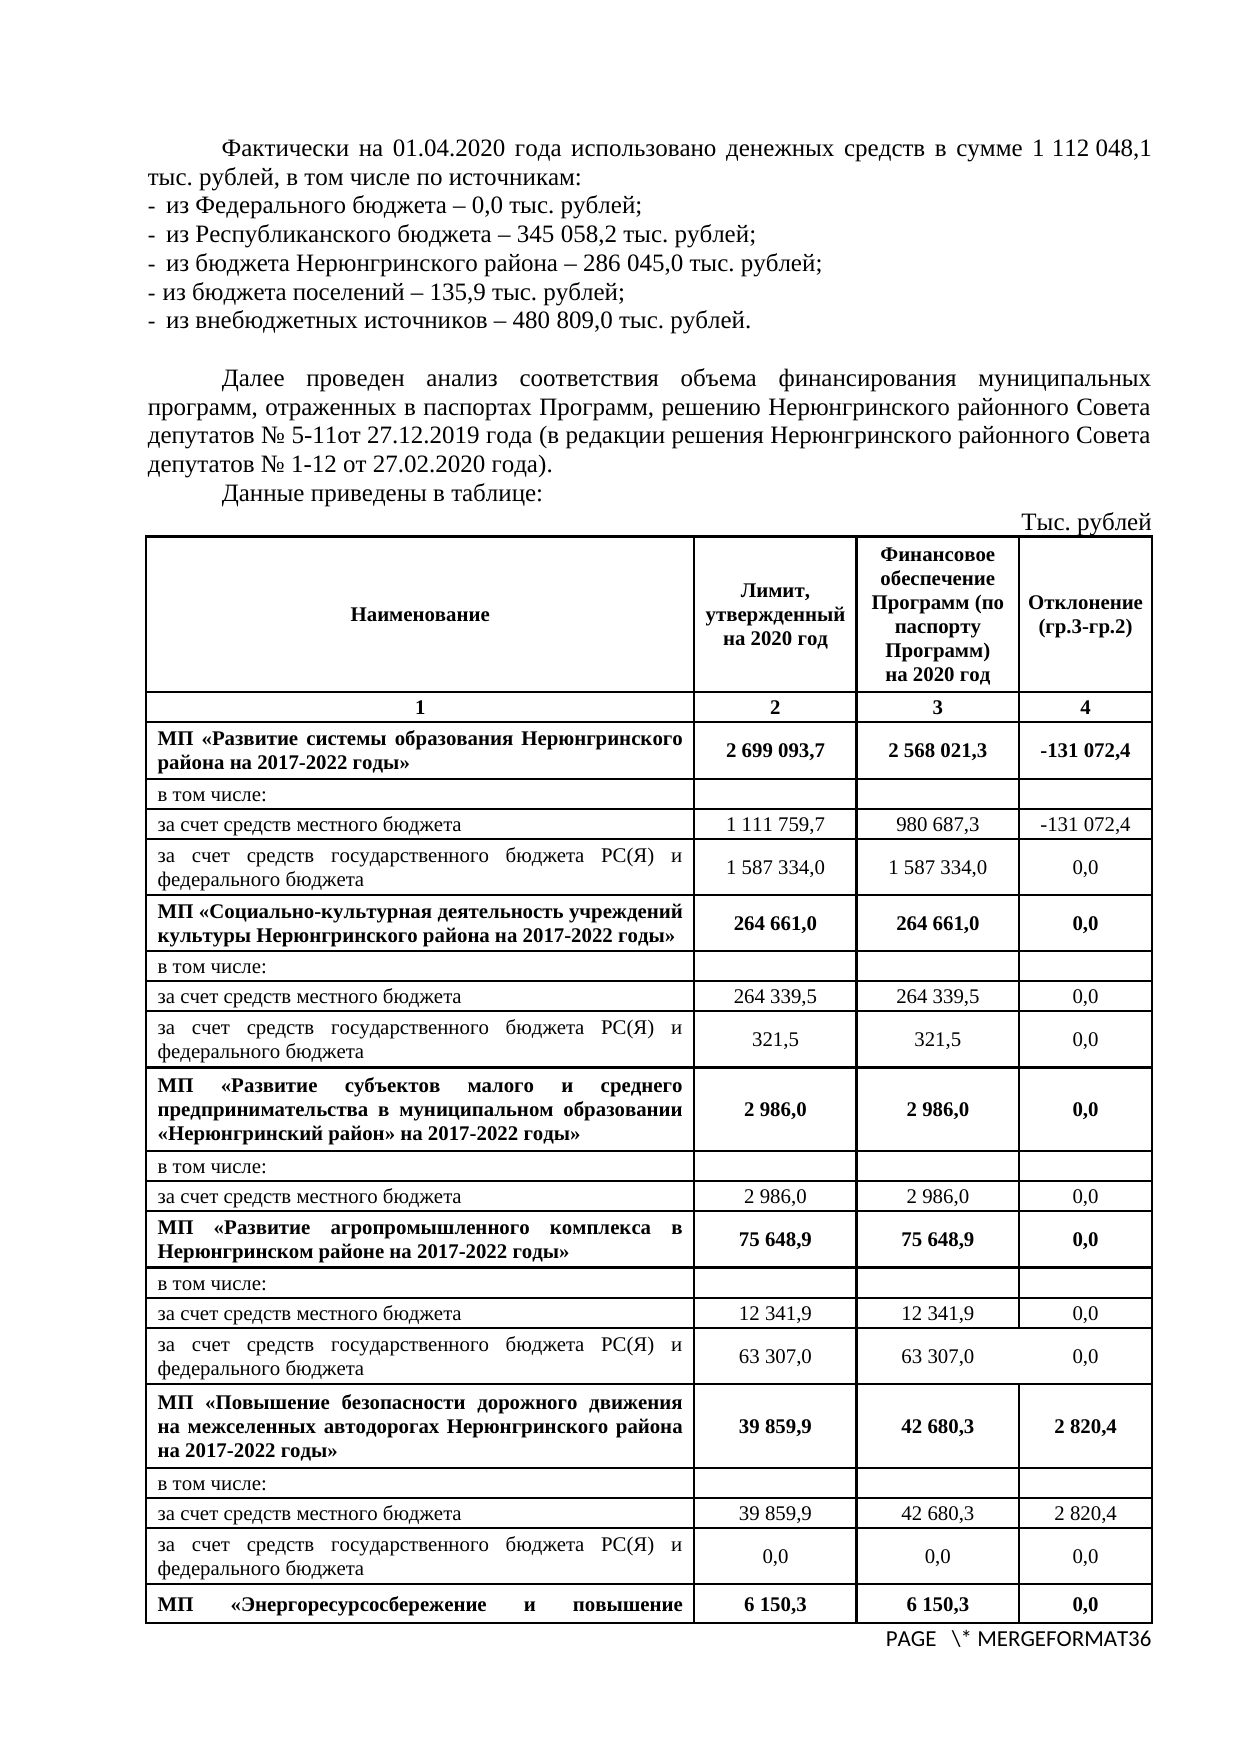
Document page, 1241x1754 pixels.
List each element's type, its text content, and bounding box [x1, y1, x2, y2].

table_cell за счет средств государственного бюджета РС(Я) и федерального бюджета [147, 1329, 693, 1383]
table_cell [1020, 952, 1151, 980]
table_cell МП «Социально-культурная деятельность учреждений культуры Нерюнгринского района на 2017-2022 годы» [147, 896, 693, 950]
text Далее проведен анализ соответствия объема финансирования муниципальных программ, отраженных в паспортах Программ, решению Нерюнгринского районного Совета депутатов № 5-11от 27.12.2019 года (в редакции решения Нерюнгринского районного Совета депутатов № 1-12 от 27.02.2020 года). [148, 363, 1152, 478]
table_cell за счет средств местного бюджета [147, 1499, 693, 1527]
table_cell 0,0 [1020, 1012, 1151, 1066]
table_cell в том числе: [147, 1469, 693, 1497]
table_cell [858, 1269, 1018, 1297]
list из внебюджетных источников – 480 809,0 тыс. рублей. [148, 305, 1152, 334]
table_cell 1 [147, 693, 693, 721]
table_cell 0,0 [1020, 1069, 1151, 1150]
table_cell за счет средств государственного бюджета РС(Я) и федерального бюджета [147, 1012, 693, 1066]
table_cell 2 986,0 [695, 1069, 855, 1150]
table_cell [858, 780, 1018, 807]
table_cell [858, 1152, 1018, 1180]
table_cell в том числе: [147, 1269, 693, 1297]
table_cell [695, 1152, 855, 1180]
table_cell [1020, 1269, 1151, 1297]
table_cell 6 150,3 [695, 1585, 855, 1622]
table_cell 0,0 [1020, 840, 1151, 894]
table_cell 75 648,9 [695, 1212, 855, 1266]
table_cell 2 986,0 [695, 1182, 855, 1210]
table_cell 63 307,0 [695, 1329, 855, 1383]
table_cell МП «Повышение безопасности дорожного движения на межселенных автодорогах Нерюнгринского района на 2017-2022 годы» [147, 1385, 693, 1467]
table_cell за счет средств местного бюджета [147, 1299, 693, 1327]
table_cell за счет средств местного бюджета [147, 1182, 693, 1210]
table_cell 12 341,9 [858, 1299, 1018, 1327]
table_cell 0,0 [1019, 1329, 1151, 1383]
text Тыс. рублей [222, 507, 1152, 535]
table_cell 4 [1020, 693, 1151, 721]
table_header Финансовое обеспечение Программ (по паспорту Программ) на 2020 год [858, 538, 1018, 691]
list из Республиканского бюджета – 345 058,2 тыс. рублей; [148, 219, 1152, 248]
list из Федерального бюджета – 0,0 тыс. рублей; [148, 190, 1152, 219]
table_cell 42 680,3 [858, 1385, 1018, 1467]
table_cell [695, 1269, 855, 1297]
table_cell 0,0 [1020, 982, 1151, 1010]
table_cell [695, 1469, 855, 1497]
table_cell -131 072,4 [1020, 810, 1151, 837]
table_cell 980 687,3 [858, 810, 1018, 837]
table_cell 63 307,0 [858, 1329, 1019, 1383]
table_header Лимит, утвержденный на 2020 год [695, 538, 855, 691]
table_cell в том числе: [147, 1152, 693, 1180]
list из бюджета Нерюнгринского района – 286 045,0 тыс. рублей; [148, 248, 1152, 277]
table_cell 12 341,9 [695, 1299, 855, 1327]
table_cell 0,0 [1020, 1585, 1151, 1622]
table_cell 0,0 [1020, 1529, 1151, 1583]
table_cell 2 699 093,7 [695, 723, 855, 777]
table_cell 321,5 [858, 1012, 1018, 1066]
table_cell 2 986,0 [858, 1069, 1018, 1150]
table_cell [695, 780, 855, 807]
table_cell 264 339,5 [858, 982, 1018, 1010]
table_cell 2 [695, 693, 855, 721]
table_cell 264 661,0 [695, 896, 855, 950]
table_cell 264 661,0 [858, 896, 1018, 950]
list из бюджета поселений – 135,9 тыс. рублей; [148, 277, 1152, 305]
table_cell 0,0 [1020, 1182, 1151, 1210]
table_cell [147, 1585, 693, 1622]
table_cell 3 [858, 693, 1018, 721]
table_cell 39 859,9 [695, 1385, 855, 1467]
table_cell 2 820,4 [1020, 1499, 1151, 1527]
table_cell 0,0 [1020, 1299, 1151, 1327]
table_cell за счет средств государственного бюджета РС(Я) и федерального бюджета [147, 840, 693, 894]
table_cell 2 986,0 [858, 1182, 1018, 1210]
text Данные приведены в таблице: [148, 478, 1152, 507]
table_cell за счет средств государственного бюджета РС(Я) и федерального бюджета [147, 1529, 693, 1583]
table_cell 264 339,5 [695, 982, 855, 1010]
table_cell 0,0 [1020, 1212, 1151, 1266]
table_cell [858, 952, 1018, 980]
table_cell в том числе: [147, 952, 693, 980]
table_cell 42 680,3 [858, 1499, 1018, 1527]
table_cell 1 587 334,0 [858, 840, 1018, 894]
text Фактически на 01.04.2020 года использовано денежных средств в сумме 1 112 048,1 тыс. рублей, в том числе по источникам: [148, 133, 1152, 190]
table_cell 75 648,9 [858, 1212, 1018, 1266]
table_cell 1 111 759,7 [695, 810, 855, 837]
table_cell 2 568 021,3 [858, 723, 1018, 777]
table_cell 0,0 [858, 1529, 1018, 1583]
table_cell МП «Развитие системы образования Нерюнгринского района на 2017-2022 годы» [147, 723, 693, 777]
table_cell в том числе: [147, 780, 693, 807]
table_cell 1 587 334,0 [695, 840, 855, 894]
table_cell [1020, 1152, 1151, 1180]
table_cell за счет средств местного бюджета [147, 982, 693, 1010]
table_cell 6 150,3 [858, 1585, 1018, 1622]
table_cell за счет средств местного бюджета [147, 810, 693, 837]
table_cell [1020, 1469, 1151, 1497]
table_cell [695, 952, 855, 980]
table_cell 0,0 [1020, 896, 1151, 950]
table_cell 39 859,9 [695, 1499, 855, 1527]
table_header Отклонение (гр.3-гр.2) [1020, 538, 1151, 691]
table_header Наименование [147, 538, 693, 691]
table_cell [858, 1469, 1018, 1497]
table_cell 321,5 [695, 1012, 855, 1066]
table_cell [1020, 780, 1151, 807]
table_cell 2 820,4 [1020, 1385, 1151, 1467]
table_cell -131 072,4 [1020, 723, 1151, 777]
table_cell МП «Развитие агропромышленного комплекса в Нерюнгринском районе на 2017-2022 годы» [147, 1212, 693, 1266]
table_cell МП «Развитие субъектов малого и среднего предпринимательства в муниципальном образовании «Нерюнгринский район» на 2017-2022 годы» [147, 1069, 693, 1150]
table_cell 0,0 [695, 1529, 855, 1583]
